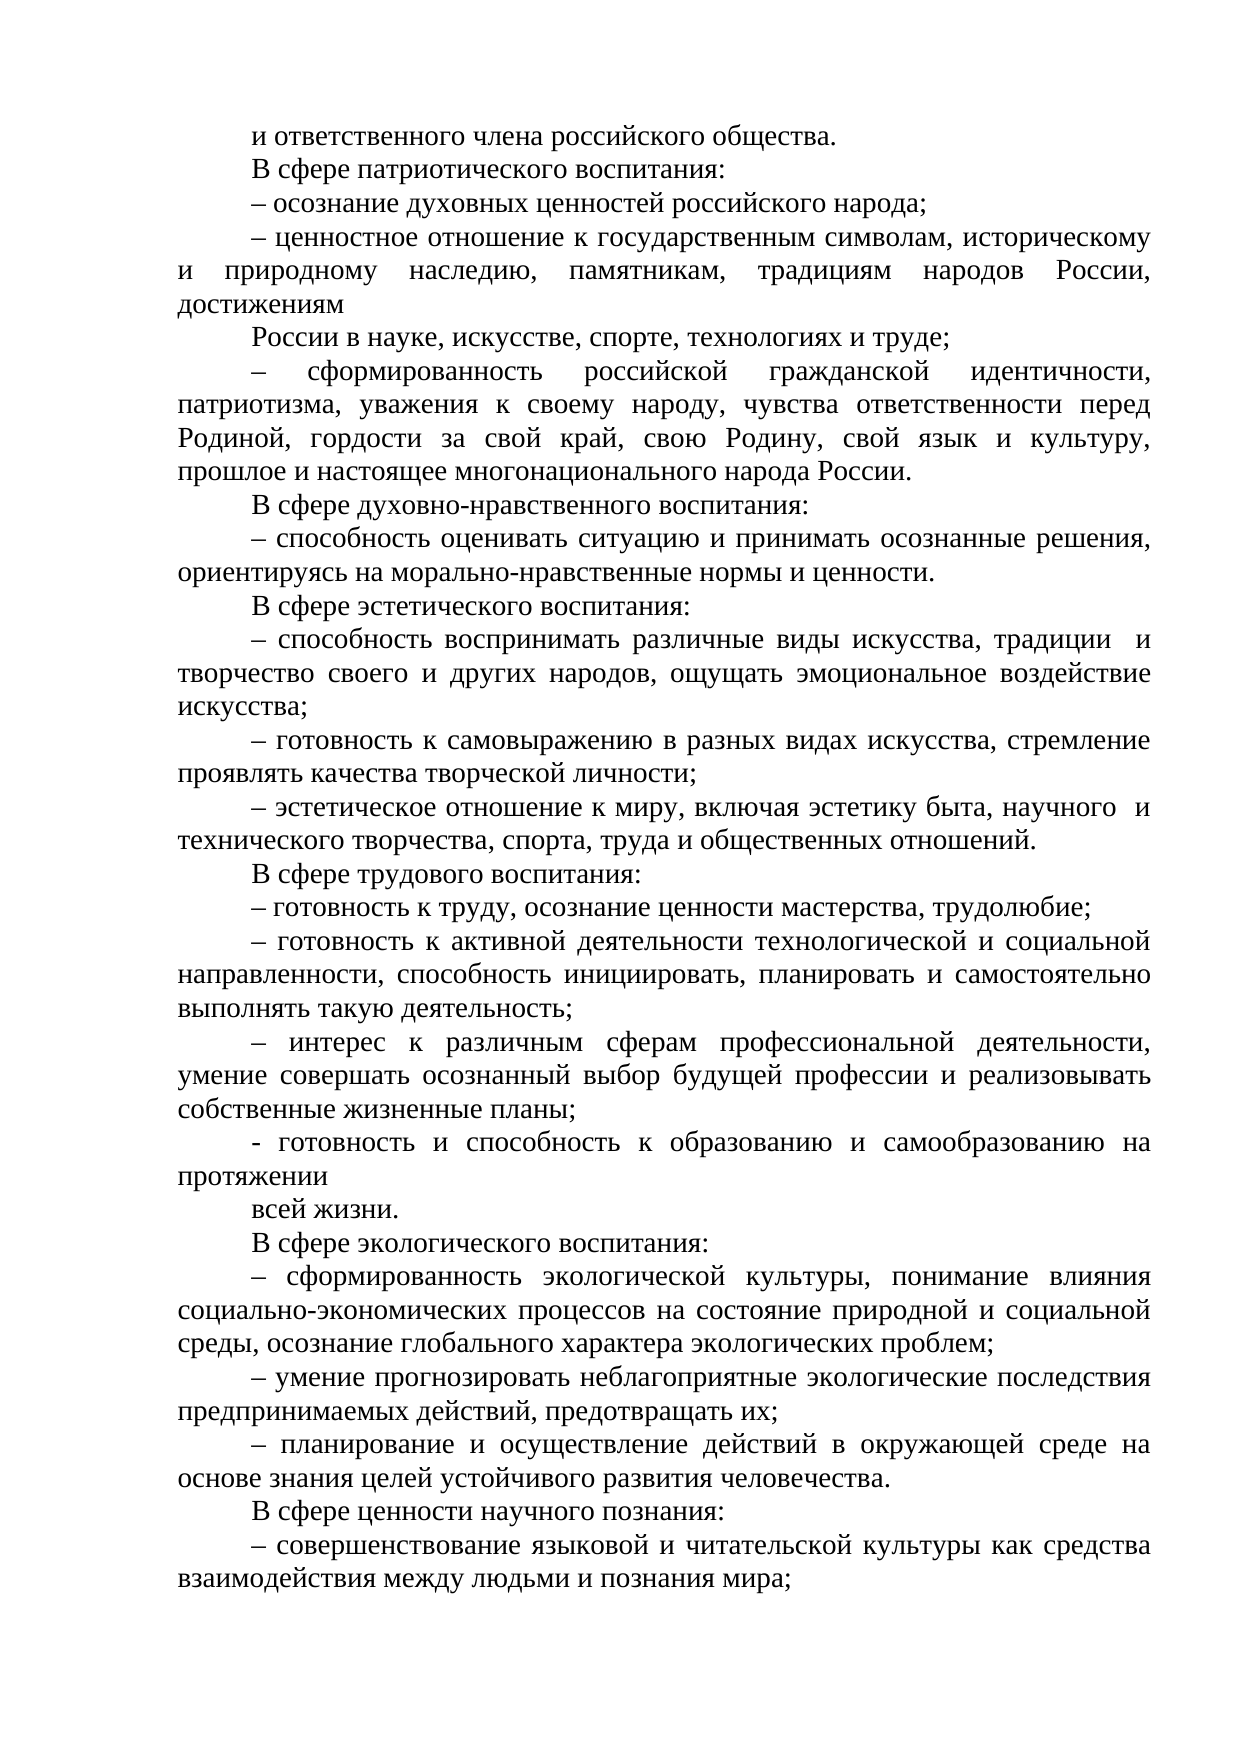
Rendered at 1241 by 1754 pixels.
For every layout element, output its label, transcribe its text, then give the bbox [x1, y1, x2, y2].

text В сфере эстетического воспитания: [177, 588, 1152, 621]
text ‒ сформированность российской гражданской идентичности, патриотизма, уважения к своему народу, чувства ответственности перед Родиной, гордости за свой край, свою Родину, свой язык и культуру, прошлое и настоящее многонационального народа России. [177, 353, 1152, 487]
text ‒ умение прогнозировать неблагоприятные экологические последствия предпринимаемых действий, предотвращать их; [177, 1359, 1152, 1426]
text ‒ способность оценивать ситуацию и принимать осознанные решения, ориентируясь на морально-нравственные нормы и ценности. [177, 521, 1152, 588]
text ‒ интерес к различным сферам профессиональной деятельности, умение совершать осознанный выбор будущей профессии и реализовывать собственные жизненные планы; [177, 1024, 1152, 1124]
text ‒ ценностное отношение к государственным символам, историческому и природному наследию, памятникам, традициям народов России, достижениям [177, 219, 1152, 319]
text России в науке, искусстве, спорте, технологиях и труде; [177, 319, 1152, 353]
text ‒ эстетическое отношение к миру, включая эстетику быта, научного и технического творчества, спорта, труда и общественных отношений. [177, 789, 1152, 856]
text ‒ способность воспринимать различные виды искусства, традиции и творчество своего и других народов, ощущать эмоциональное воздействие искусства; [177, 621, 1152, 722]
text и ответственного члена российского общества. [177, 118, 1152, 152]
text ‒ готовность к активной деятельности технологической и социальной направленности, способность инициировать, планировать и самостоятельно выполнять такую деятельность; [177, 923, 1152, 1024]
text ‒ готовность к труду, осознание ценности мастерства, трудолюбие; [177, 889, 1152, 923]
text В сфере трудового воспитания: [177, 856, 1152, 889]
text В сфере ценности научного познания: [177, 1493, 1152, 1527]
text В сфере патриотического воспитания: [177, 152, 1152, 185]
text В сфере духовно-нравственного воспитания: [177, 487, 1152, 521]
text всей жизни. [177, 1191, 1152, 1225]
text В сфере экологического воспитания: [177, 1225, 1152, 1258]
text ‒ сформированность экологической культуры, понимание влияния социально-экономических процессов на состояние природной и социальной среды, осознание глобального характера экологических проблем; [177, 1258, 1152, 1359]
text ‒ осознание духовных ценностей российского народа; [177, 185, 1152, 219]
text ‒ планирование и осуществление действий в окружающей среде на основе знания целей устойчивого развития человечества. [177, 1426, 1152, 1493]
text ‒ готовность к самовыражению в разных видах искусства, стремление проявлять качества творческой личности; [177, 722, 1152, 789]
text ‒ совершенствование языковой и читательской культуры как средства взаимодействия между людьми и познания мира; [177, 1527, 1152, 1594]
text - готовность и способность к образованию и самообразованию на протяжении [177, 1124, 1152, 1191]
